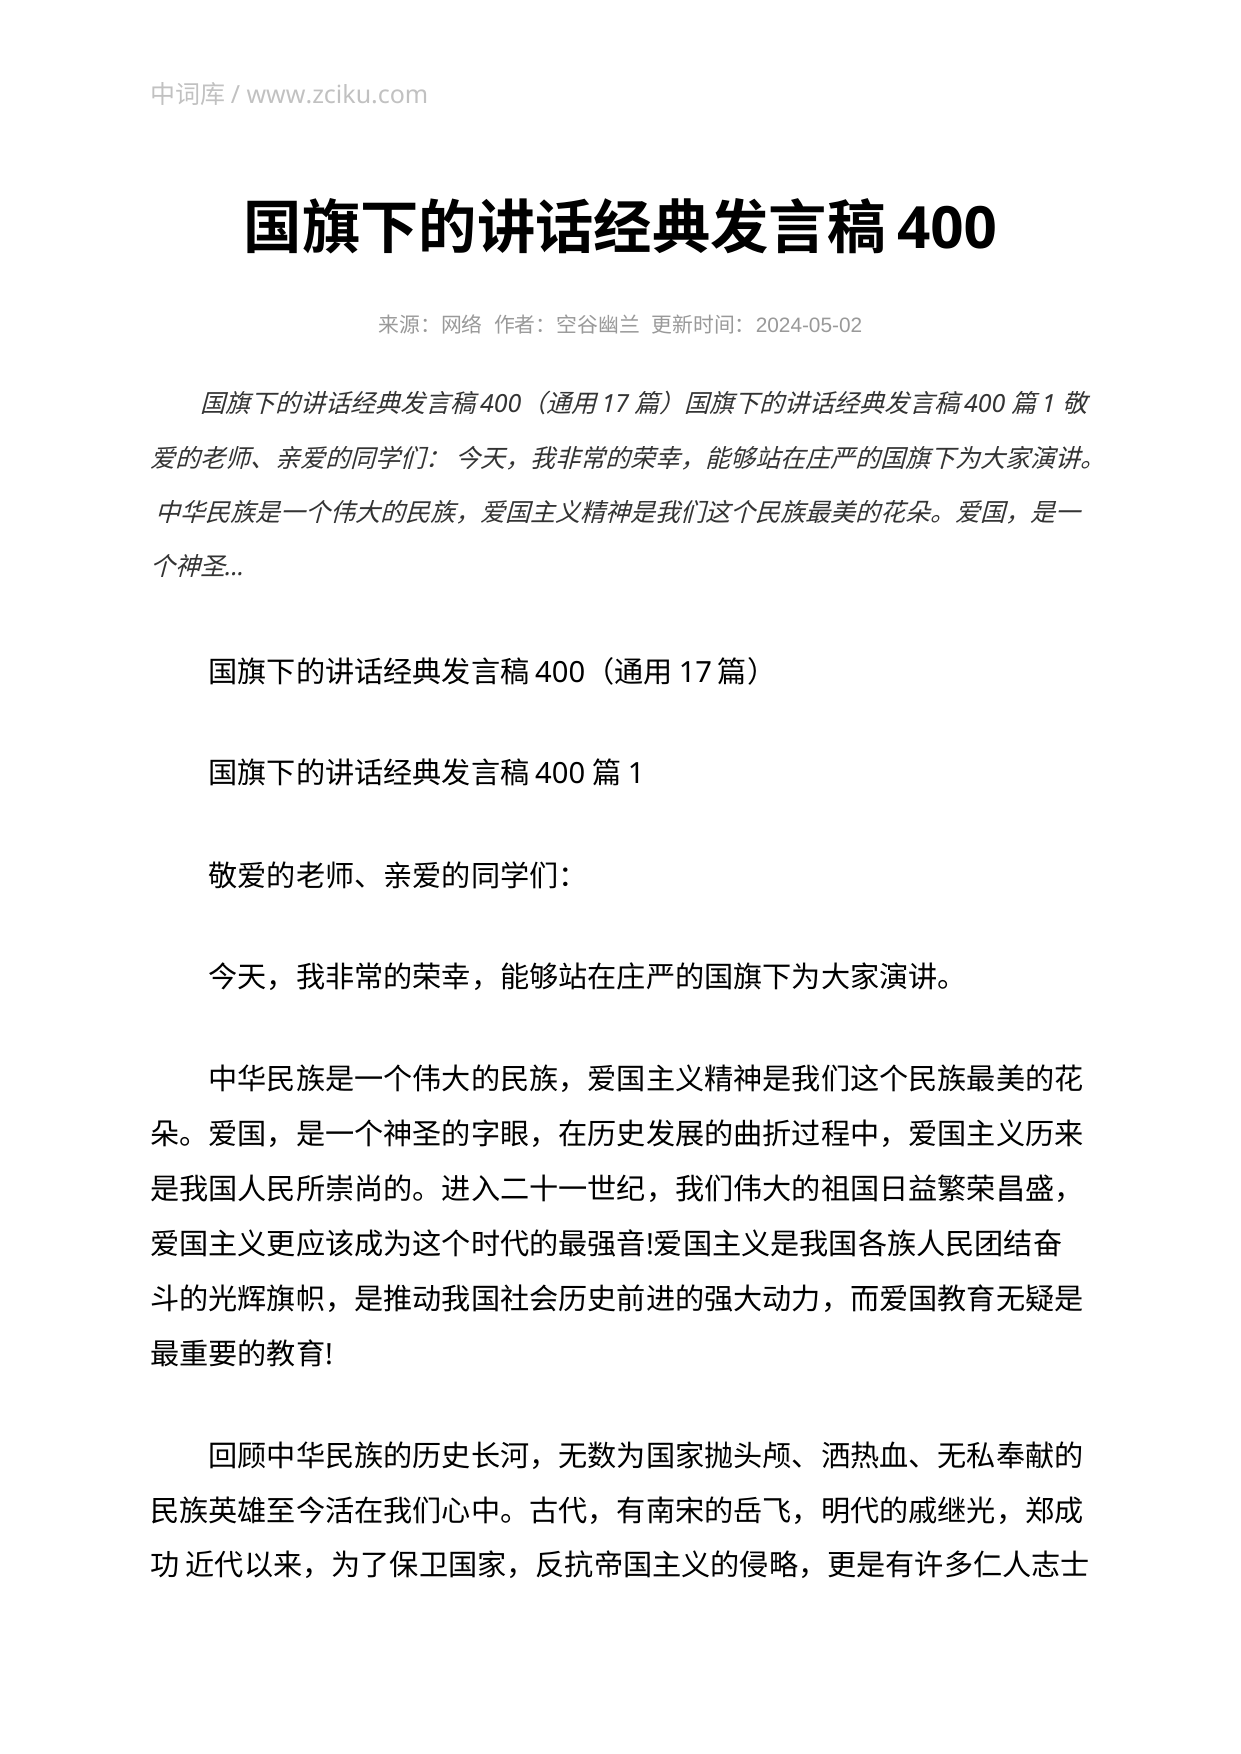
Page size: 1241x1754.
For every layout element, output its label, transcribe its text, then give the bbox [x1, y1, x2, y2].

text 国旗下的讲话经典发言稿400（通用17篇） [150, 648, 1090, 691]
text 敬爱的老师、亲爱的同学们： [150, 852, 1090, 894]
text 国旗下的讲话经典发言稿400 篇1 [150, 750, 1090, 792]
text 国旗下的讲话经典发言稿400（通用17篇）国旗下的讲话经典发言稿400 篇1 敬爱的老师、亲爱的同学们： 今天，我非常的荣幸，能够站在庄严的国旗下为大家演讲。 中华民族是一个伟大的民族，爱国主义精神是我们这个民族最美的花朵。爱国，是一个神圣... [150, 384, 1090, 583]
text 中华民族是一个伟大的民族，爱国主义精神是我们这个民族最美的花朵。爱国，是一个神圣的字眼，在历史发展的曲折过程中，爱国主义历来是我国人民所崇尚的。进入二十一世纪，我们伟大的祖国日益繁荣昌盛，爱国主义更应该成为这个时代的最强音!爱国主义是我国各族人民团结奋斗的光辉旗帜，是推动我国社会历史前进的强大动力，而爱国教育无疑是最重要的教育! [150, 1056, 1090, 1373]
text 来源：网络 作者：空谷幽兰 更新时间：2024-05-02 [150, 313, 1090, 337]
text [150, 1432, 1090, 1584]
subtitle 国旗下的讲话经典发言稿400 [150, 181, 1090, 266]
text 今天，我非常的荣幸，能够站在庄严的国旗下为大家演讲。 [150, 954, 1090, 996]
